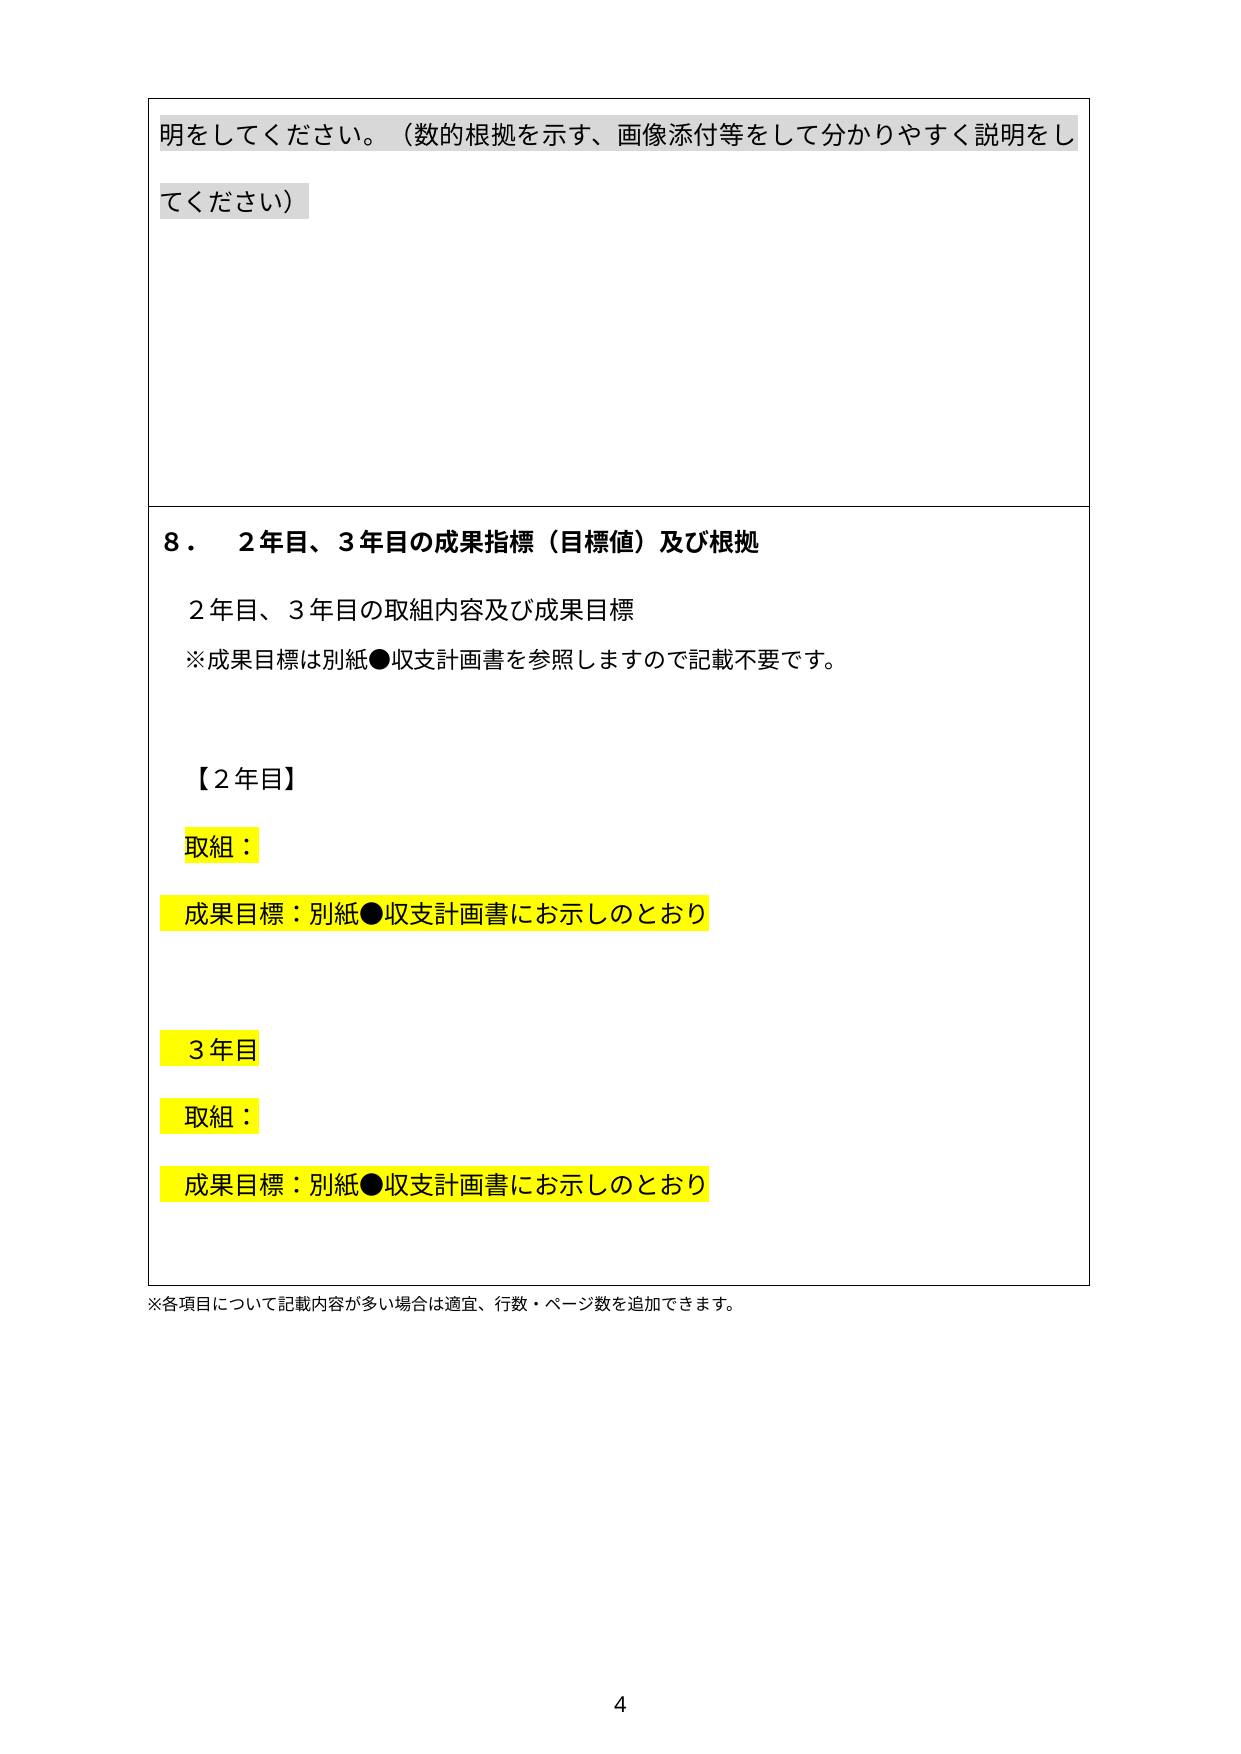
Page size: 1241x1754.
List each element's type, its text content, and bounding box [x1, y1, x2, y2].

table_cell ８． ２年目、３年目の成果指標（目標値）及び根拠 ２年目、３年目の取組内容及び成果目標 ※成果目標は別紙●収支計画書を参照しますので記載不要です。 【２年目】 取組： 成果目標：別紙●収支計画書にお示しのとおり ３年目 取組： 成果目標：別紙●収支計画書にお示しのとおり [149, 507, 1089, 1285]
text ※各項目について記載内容が多い場合は適宜、行数・ページ数を追加できます。 [148, 1286, 1092, 1320]
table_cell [149, 99, 1089, 506]
